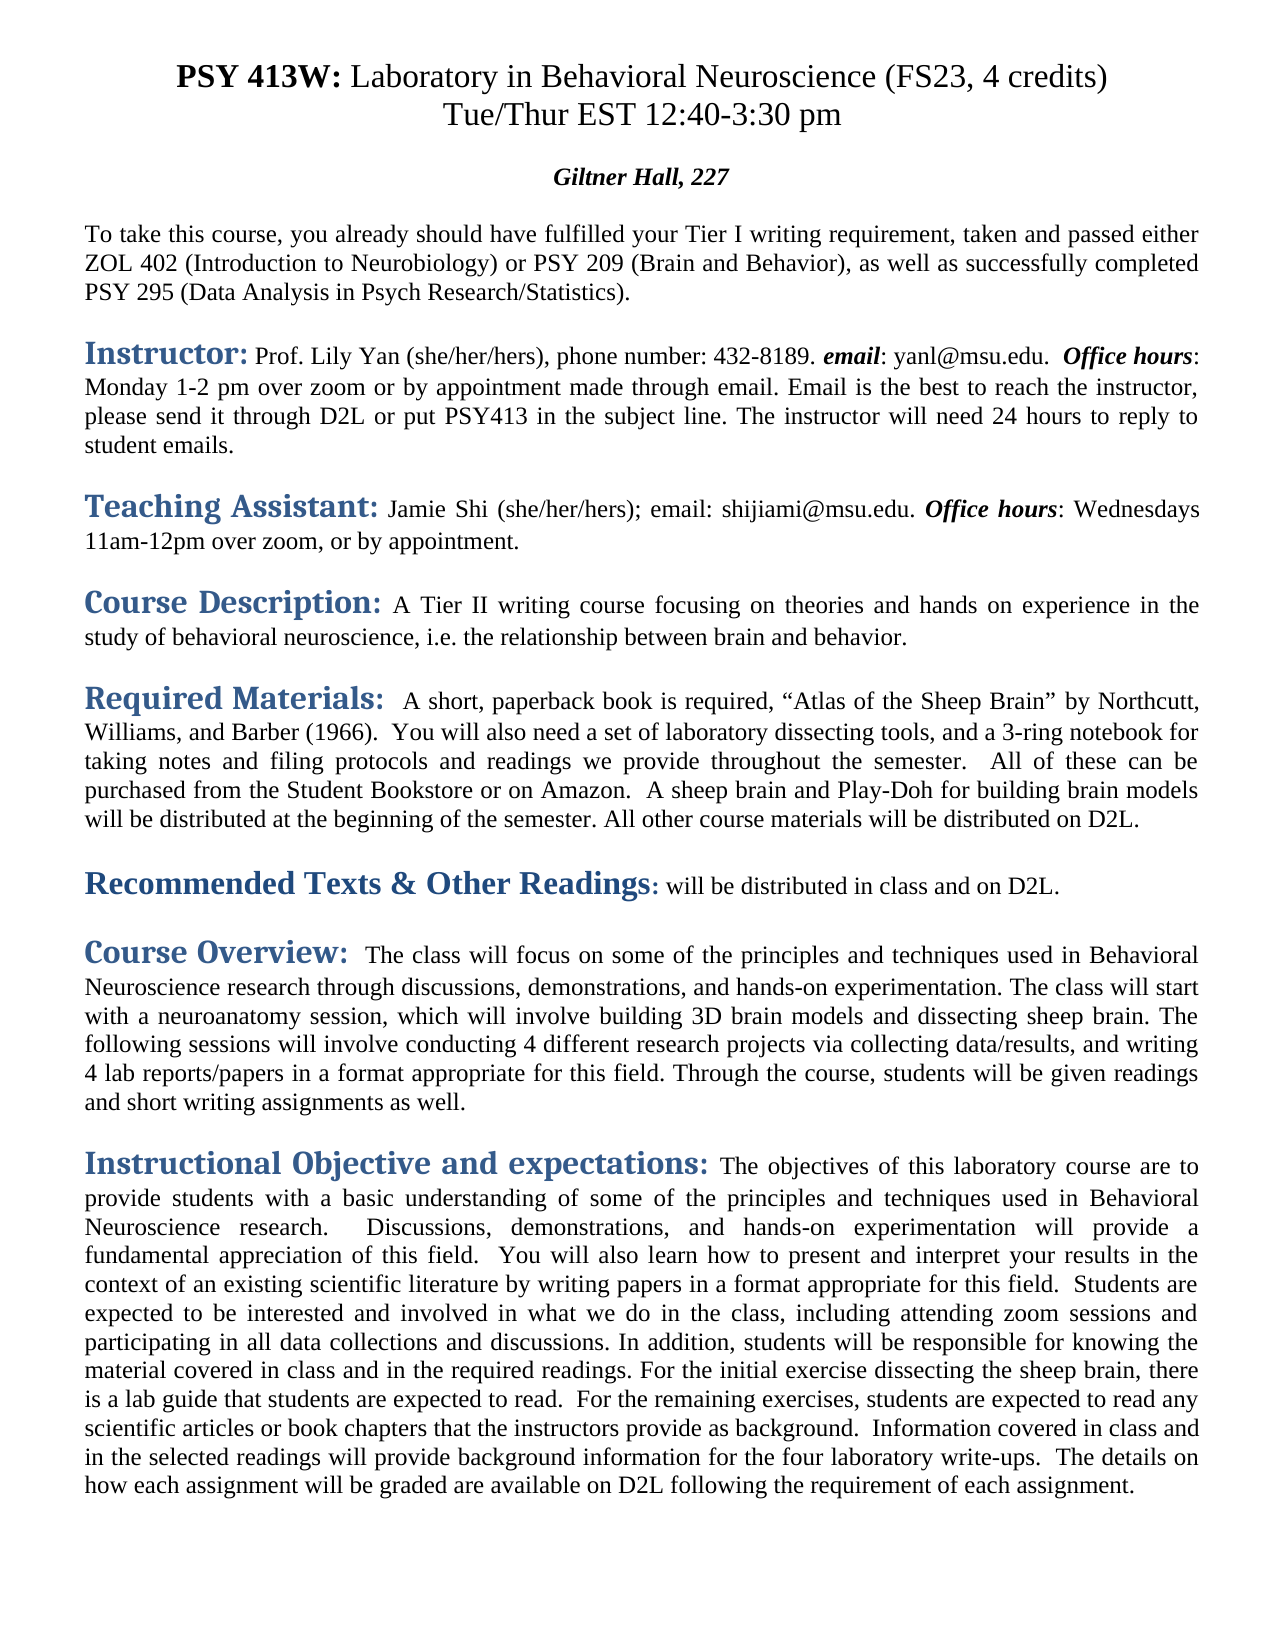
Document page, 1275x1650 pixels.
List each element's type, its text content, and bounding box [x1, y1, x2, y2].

text Teaching Assistant: Jamie Shi (she/her/hers); email: shijiami@msu.edu. Office hours: Wednesdays 11am-12pm over zoom, or by appointment. [84, 487, 1200, 554]
text Giltner Hall, 227 [84, 162, 1200, 190]
text Tue/Thur EST 12:40-3:30 pm [84, 94, 1200, 133]
text To take this course, you already should have fulfilled your Tier I writing requirement, taken and passed either ZOL 402 (Introduction to Neurobiology) or PSY 209 (Brain and Behavior), as well as successfully completed PSY 295 (Data Analysis in Psych Research/Statistics). [84, 219, 1200, 305]
text PSY 413W: Laboratory in Behavioral Neuroscience (FS23, 4 credits) [84, 56, 1200, 94]
text Instructional Objective and expectations: The objectives of this laboratory course are to provide students with a basic understanding of some of the principles and techniques used in Behavioral Neuroscience research. Discussions, demonstrations, and hands-on experimentation will provide a fundamental appreciation of this field. You will also learn how to present and interpret your results in the context of an existing scientific literature by writing papers in a format appropriate for this field. Students are expected to be interested and involved in what we do in the class, including attending zoom sessions and participating in all data collections and discussions. In addition, students will be responsible for knowing the material covered in class and in the required readings. For the initial exercise dissecting the sheep brain, there is a lab guide that students are expected to read. For the remaining exercises, students are expected to read any scientific articles or book chapters that the instructors provide as background. Information covered in class and in the selected readings will provide background information for the four laboratory write-ups. The details on how each assignment will be graded are available on D2L following the requirement of each assignment. [84, 1144, 1200, 1499]
text Course Description: A Tier II writing course focusing on theories and hands on experience in the study of behavioral neuroscience, i.e. the relationship between brain and behavior. [84, 583, 1200, 650]
text Recommended Texts & Other Readings: will be distributed in class and on D2L. [84, 863, 1200, 902]
text Course Overview: The class will focus on some of the principles and techniques used in Behavioral Neuroscience research through discussions, demonstrations, and hands-on experimentation. The class will start with a neuroanatomy session, which will involve building 3D brain models and dissecting sheep brain. The following sessions will involve conducting 4 different research projects via collecting data/results, and writing 4 lab reports/papers in a format appropriate for this field. Through the course, students will be given readings and short writing assignments as well. [84, 934, 1200, 1116]
text Instructor: Prof. Lily Yan (she/her/hers), phone number: 432-8189. email: yanl@msu.edu. Office hours: Monday 1-2 pm over zoom or by appointment made through email. Email is the best to reach the instructor, please send it through D2L or put PSY413 in the subject line. The instructor will need 24 hours to reply to student emails. [84, 334, 1200, 459]
text Required Materials: A short, paperback book is required, “Atlas of the Sheep Brain” by Northcutt, Williams, and Barber (1966). You will also need a set of laboratory dissecting tools, and a 3-ring notebook for taking notes and filing protocols and readings we provide throughout the semester. All of these can be purchased from the Student Bookstore or on Amazon. A sheep brain and Play-Doh for building brain models will be distributed at the beginning of the semester. All other course materials will be distributed on D2L. [84, 679, 1200, 832]
